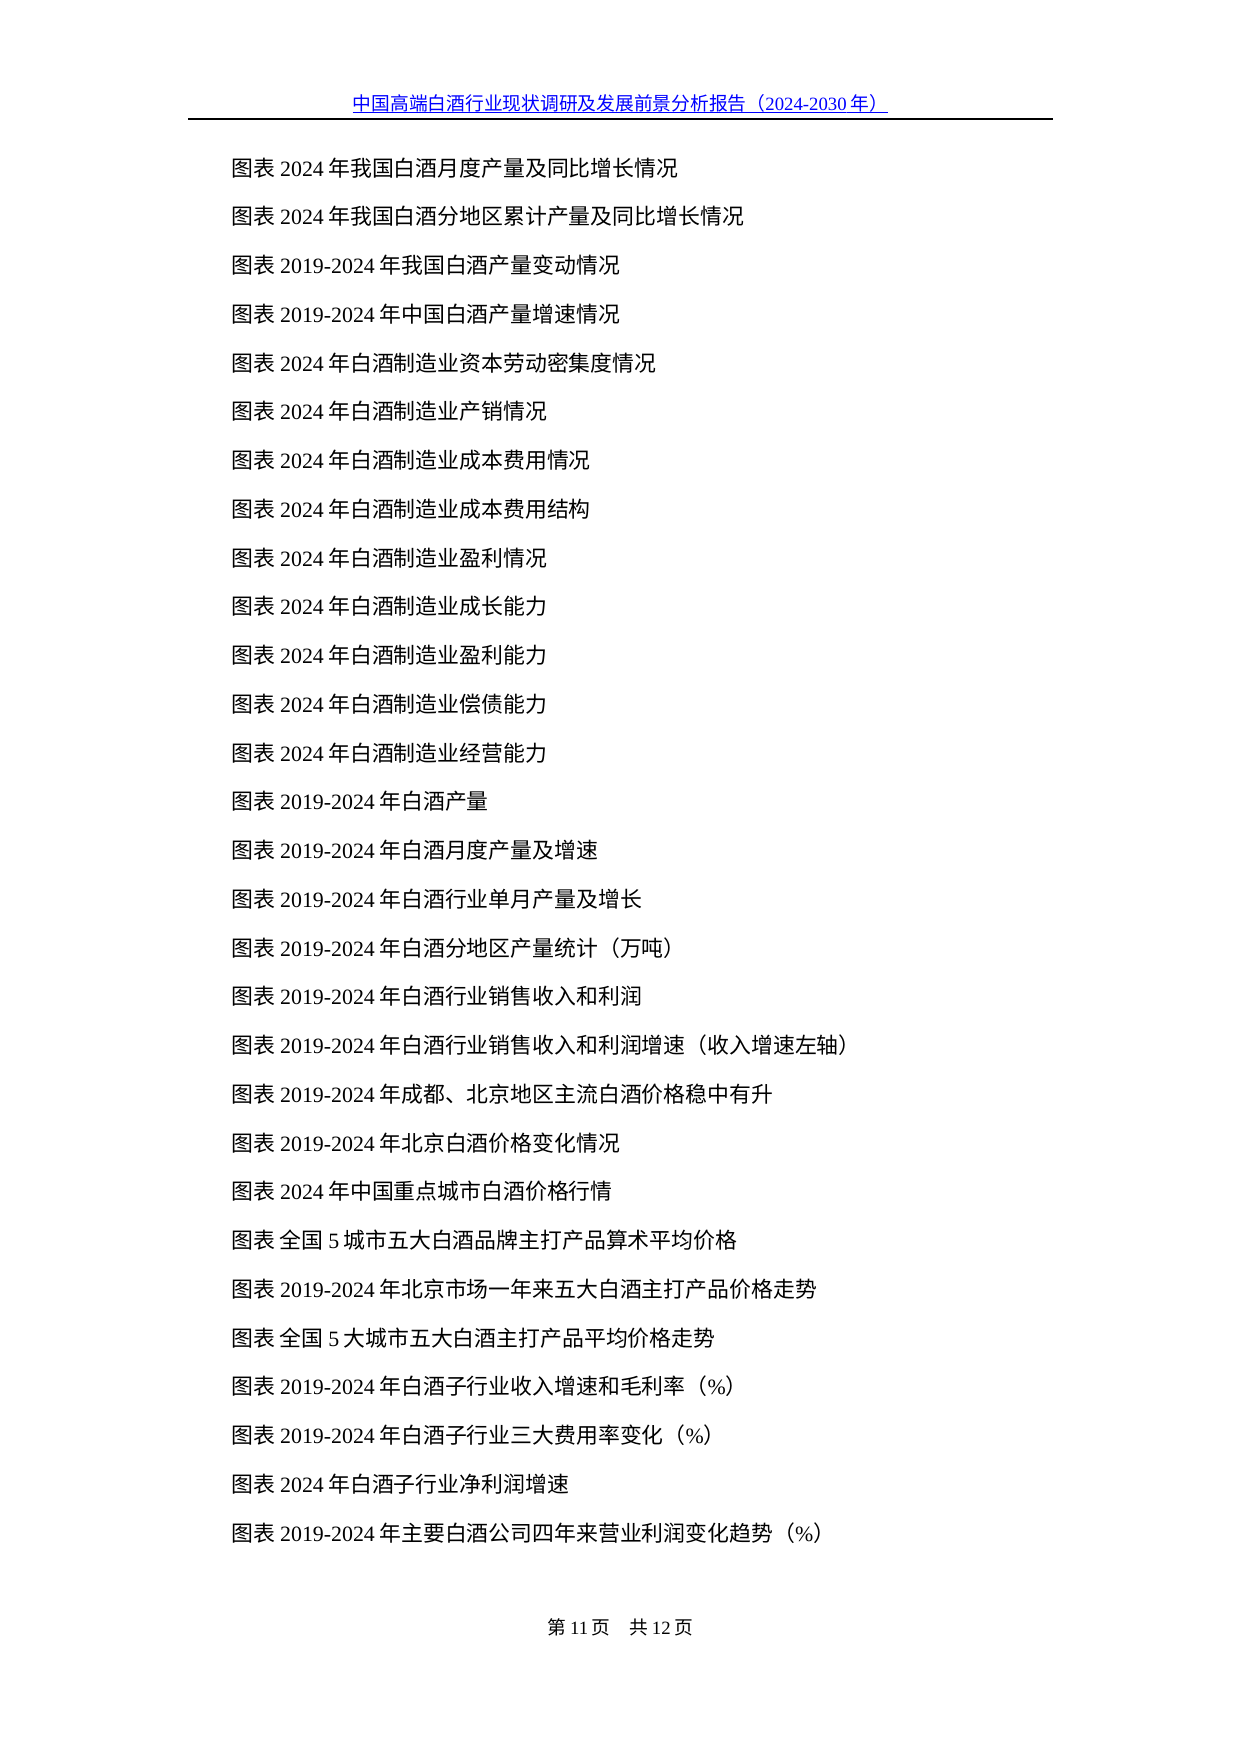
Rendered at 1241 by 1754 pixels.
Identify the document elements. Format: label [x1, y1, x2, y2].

text [187, 150, 1053, 1548]
